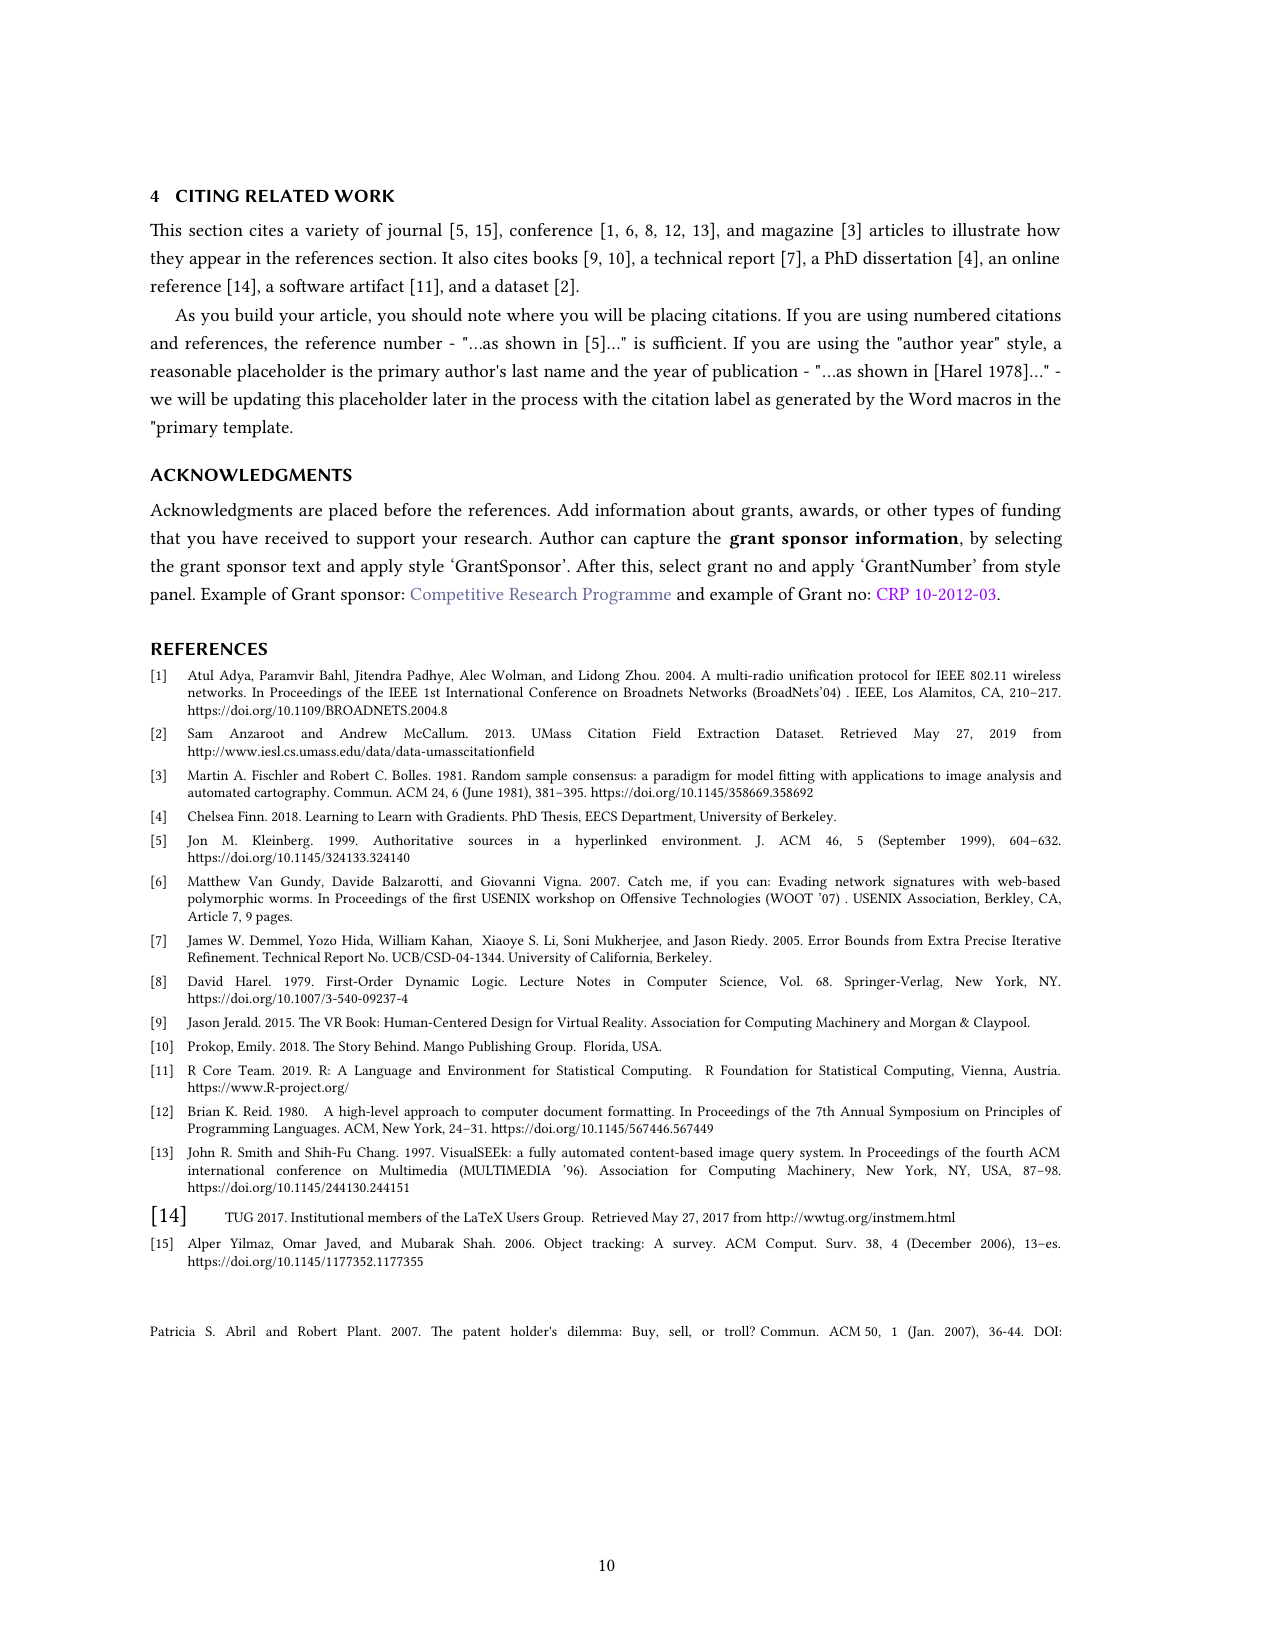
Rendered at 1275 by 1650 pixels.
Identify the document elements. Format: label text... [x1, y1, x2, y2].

text Citing Related Work [150, 183, 1062, 207]
text Prokop, Emily. 2018. The Story Behind. Mango Publishing Group. Florida, USA. [150, 1037, 1062, 1055]
text Jon M. Kleinberg. 1999. Authoritative sources in a hyperlinked environment. J. ACM 46, 5 (September 1999), 604–632. https://doi.org/10.1145/324133.324140 [150, 831, 1062, 866]
text Alper Yilmaz, Omar Javed, and Mubarak Shah. 2006. Object tracking: A survey. ACM Comput. Surv. 38, 4 (December 2006), 13–es. https://doi.org/10.1145/1177352.1177355 [150, 1235, 1062, 1270]
text Brian K. Reid. 1980. A high-level approach to computer document formatting. In Proceedings of the 7th Annual Symposium on Principles of Programming Languages. ACM, New York, 24–31. https://doi.org/10.1145/567446.567449 [150, 1102, 1062, 1137]
text ACKNOWLEDGMENTS [150, 463, 1062, 486]
text Chelsea Finn. 2018. Learning to Learn with Gradients. PhD Thesis, EECS Department, University of Berkeley. [150, 807, 1062, 825]
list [150, 1323, 1062, 1340]
text This section cites a variety of journal [5, 15], conference [1, 6, 8, 12, 13], and magazine [3] articles to illustrate how they appear in the references section. It also cites books [9, 10], a technical report [7], a PhD dissertation [4], an online reference [14], a software artifact [11], and a dataset [2]. [150, 213, 1062, 297]
text REFERENCES [150, 636, 1062, 660]
text Atul Adya, Paramvir Bahl, Jitendra Padhye, Alec Wolman, and Lidong Zhou. 2004. A multi-radio unification protocol for IEEE 802.11 wireless networks. In Proceedings of the IEEE 1st International Conference on Broadnets Networks (BroadNets’04) . IEEE, Los Alamitos, CA, 210–217. https://doi.org/10.1109/BROADNETS.2004.8 [150, 666, 1062, 719]
text Martin A. Fischler and Robert C. Bolles. 1981. Random sample consensus: a paradigm for model fitting with applications to image analysis and automated cartography. Commun. ACM 24, 6 (June 1981), 381–395. https://doi.org/10.1145/358669.358692 [150, 766, 1062, 801]
text James W. Demmel, Yozo Hida, William Kahan, Xiaoye S. Li, Soni Mukherjee, and Jason Riedy. 2005. Error Bounds from Extra Precise Iterative Refinement. Technical Report No. UCB/CSD-04-1344. University of California, Berkeley. [150, 931, 1062, 966]
text Matthew Van Gundy, Davide Balzarotti, and Giovanni Vigna. 2007. Catch me, if you can: Evading network signatures with web-based polymorphic worms. In Proceedings of the first USENIX workshop on Offensive Technologies (WOOT ’07) . USENIX Association, Berkley, CA, Article 7, 9 pages. [150, 872, 1062, 925]
text R Core Team. 2019. R: A Language and Environment for Statistical Computing. R Foundation for Statistical Computing, Vienna, Austria. https://www.R-project.org/ [150, 1061, 1062, 1096]
text John R. Smith and Shih-Fu Chang. 1997. VisualSEEk: a fully automated content-based image query system. In Proceedings of the fourth ACM international conference on Multimedia (MULTIMEDIA ’96). Association for Computing Machinery, New York, NY, USA, 87–98. https://doi.org/10.1145/244130.244151 [150, 1144, 1062, 1196]
text David Harel. 1979. First-Order Dynamic Logic. Lecture Notes in Computer Science, Vol. 68. Springer-Verlag, New York, NY. https://doi.org/10.1007/3-540-09237-4 [150, 972, 1062, 1007]
text TUG 2017. Institutional members of the LaTeX Users Group. Retrieved May 27, 2017 from http://wwtug.org/instmem.html [150, 1202, 1062, 1228]
text Jason Jerald. 2015. The VR Book: Human-Centered Design for Virtual Reality. Association for Computing Machinery and Morgan & Claypool. [150, 1014, 1062, 1031]
text Acknowledgments are placed before the references. Add information about grants, awards, or other types of funding that you have received to support your research. Author can capture the grant sponsor information, by selecting the grant sponsor text and apply style ‘GrantSponsor’. After this, select grant no and apply ‘GrantNumber’ from style panel. Example of Grant sponsor: Competitive Research Programme and example of Grant no: CRP 10-2012-03. [150, 493, 1062, 605]
text As you build your article, you should note where you will be placing citations. If you are using numbered citations and references, the reference number - "...as shown in [5]..." is sufficient. If you are using the "author year" style, a reasonable placeholder is the primary author's last name and the year of publication - "...as shown in [Harel 1978]..." - we will be updating this placeholder later in the process with the citation label as generated by the Word macros in the "primary template. [150, 297, 1062, 438]
text Sam Anzaroot and Andrew McCallum. 2013. UMass Citation Field Extraction Dataset. Retrieved May 27, 2019 from http://www.iesl.cs.umass.edu/data/data-umasscitationfield [150, 725, 1062, 760]
